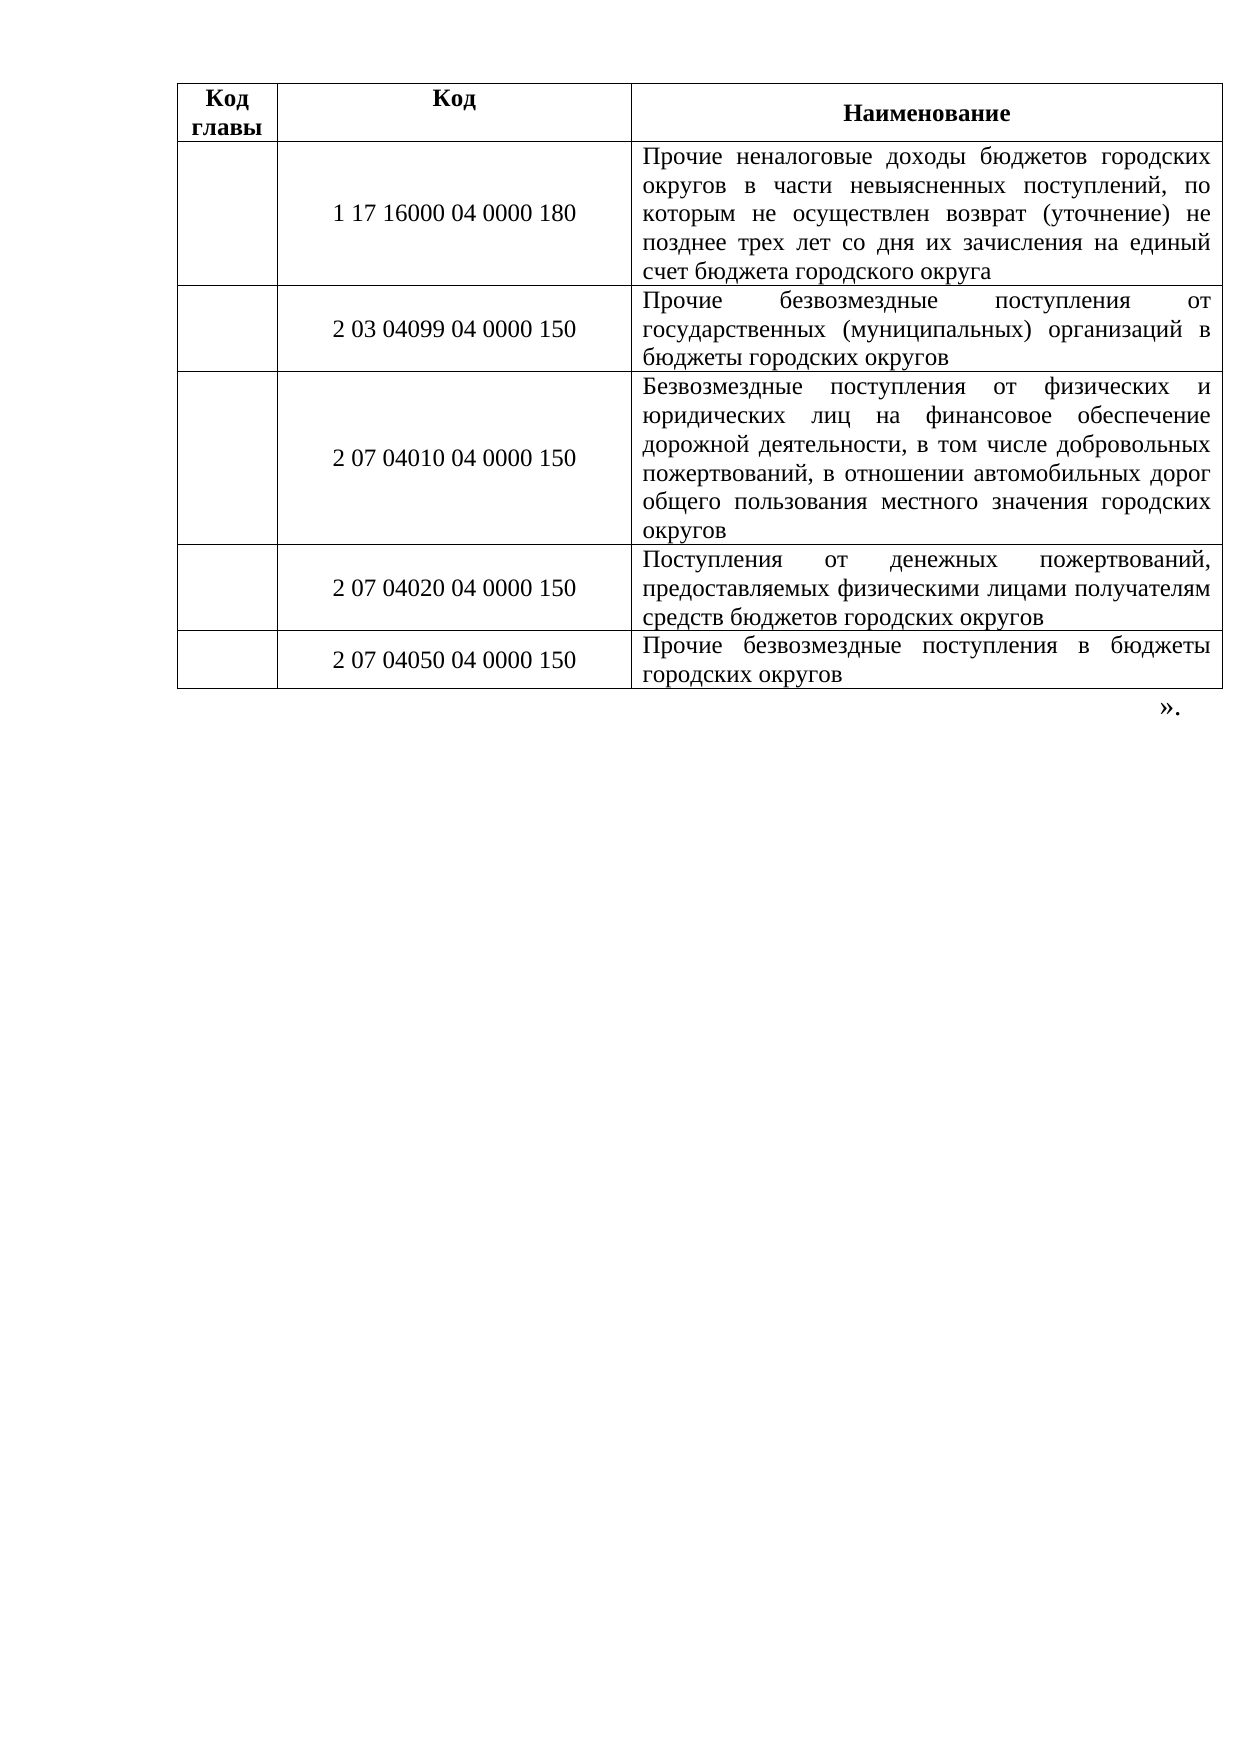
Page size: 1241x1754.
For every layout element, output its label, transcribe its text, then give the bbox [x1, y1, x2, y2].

table_cell [178, 286, 277, 371]
table_cell 2 07 04050 04 0000 150 [278, 631, 631, 688]
table_cell Поступления от денежных пожертвований, предоставляемых физическими лицами получателям средств бюджетов городских округов [632, 545, 1222, 630]
table_cell Безвозмездные поступления от физических и юридических лиц на финансовое обеспечение дорожной деятельности, в том числе добровольных пожертвований, в отношении автомобильных дорог общего пользования местного значения городских округов [632, 372, 1222, 544]
table_cell [178, 631, 277, 688]
text ». [177, 689, 1181, 722]
table_header Наименование [632, 84, 1222, 141]
table_header Код [278, 84, 631, 141]
table_cell Прочие безвозмездные поступления в бюджеты городских округов [632, 631, 1222, 688]
table_cell [178, 545, 277, 630]
table_cell Прочие безвозмездные поступления от государственных (муниципальных) организаций в бюджеты городских округов [632, 286, 1222, 371]
table_cell 2 07 04020 04 0000 150 [278, 545, 631, 630]
table_cell 2 07 04010 04 0000 150 [278, 372, 631, 544]
table_header Код главы [178, 84, 277, 141]
table_cell 2 03 04099 04 0000 150 [278, 286, 631, 371]
table_cell [178, 372, 277, 544]
table_cell 1 17 16000 04 0000 180 [278, 142, 631, 285]
table_cell [178, 142, 277, 285]
table_cell Прочие неналоговые доходы бюджетов городских округов в части невыясненных поступлений, по которым не осуществлен возврат (уточнение) не позднее трех лет со дня их зачисления на единый счет бюджета городского округа [632, 142, 1222, 285]
